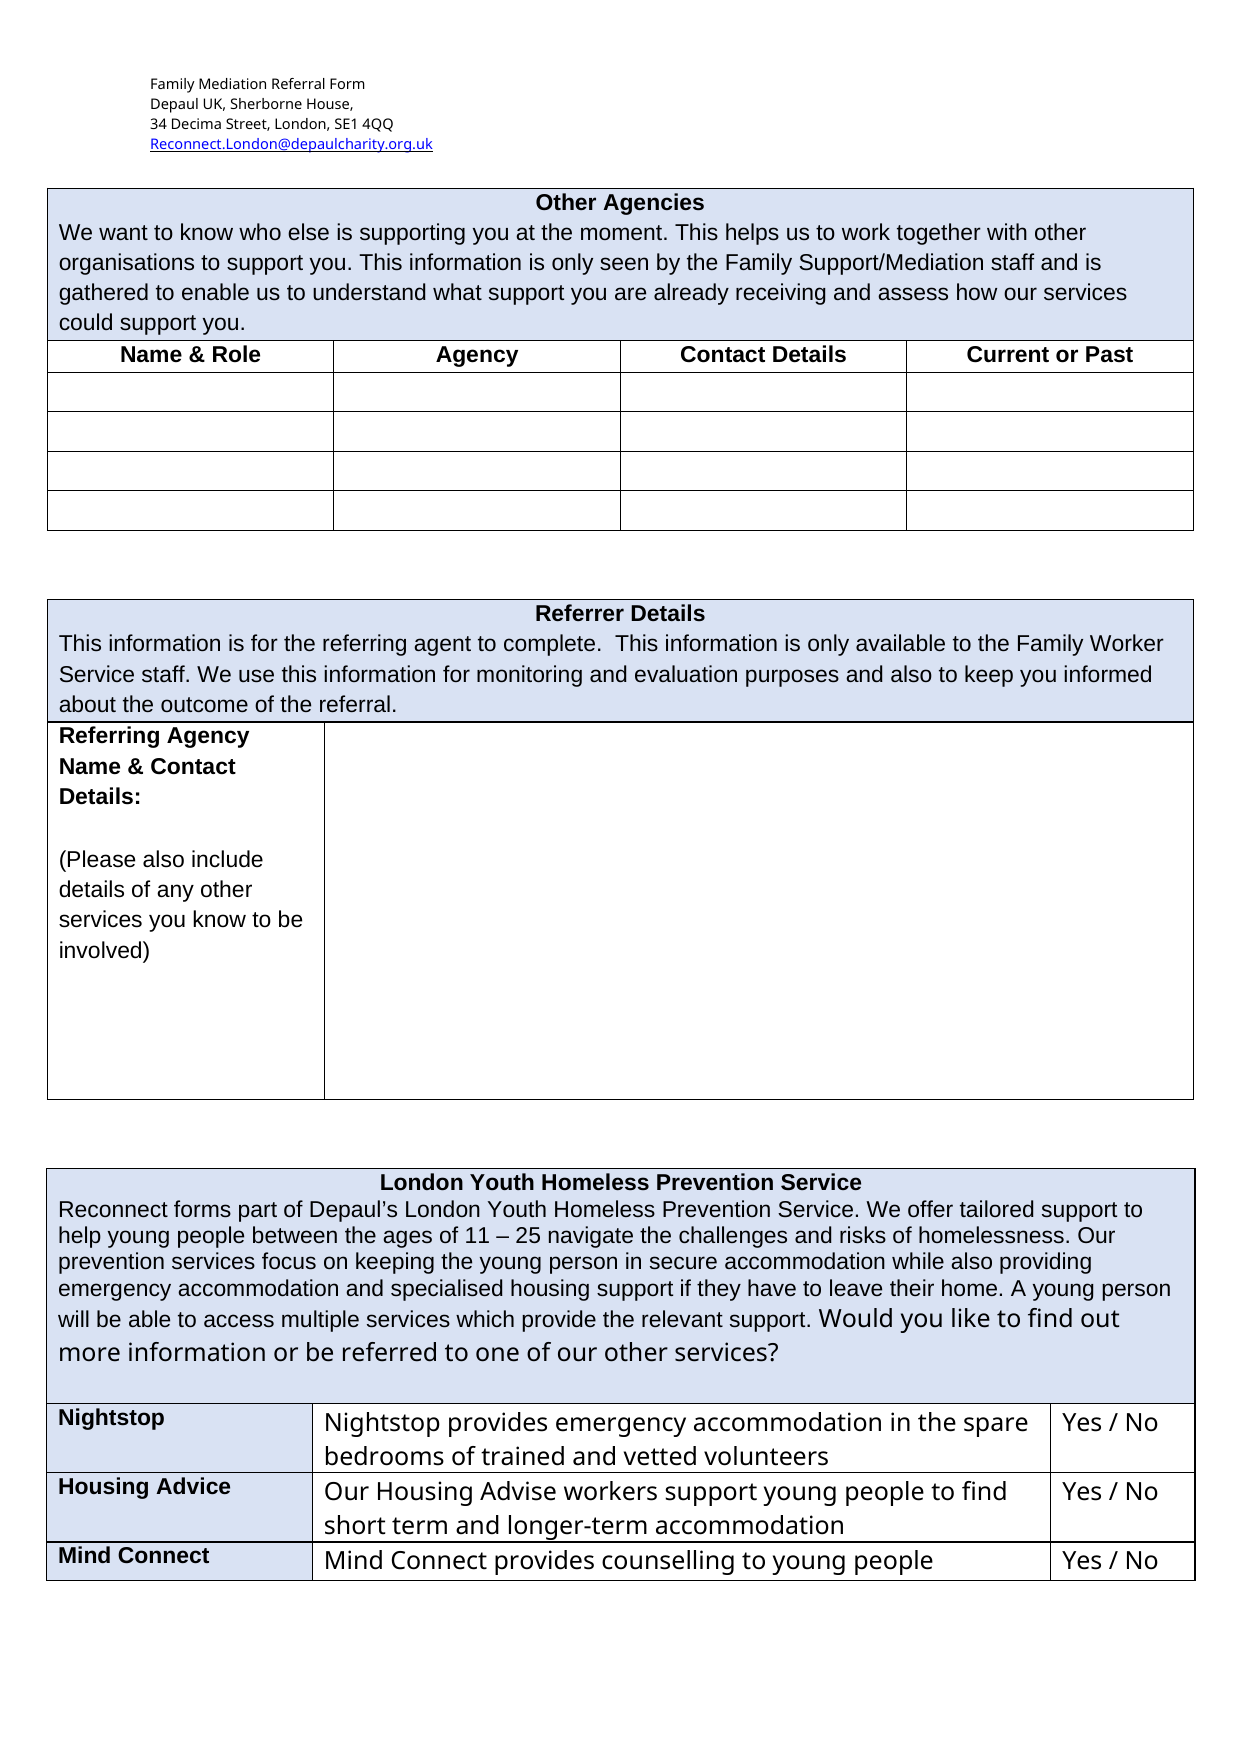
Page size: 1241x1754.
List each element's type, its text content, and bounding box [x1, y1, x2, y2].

table_cell [334, 373, 620, 411]
table_cell Agency [334, 341, 620, 372]
table_cell [48, 373, 333, 411]
table_cell [907, 412, 1193, 451]
table_cell Nightstop provides emergency accommodation in the spare bedrooms of trained and vetted volunteers [313, 1404, 1050, 1472]
table_cell [907, 491, 1193, 530]
table_cell Contact Details [621, 341, 906, 372]
table_cell Nightstop [47, 1404, 312, 1472]
table_cell Yes / No [1051, 1404, 1194, 1472]
table_cell [907, 373, 1193, 411]
table_cell Yes / No [1051, 1473, 1194, 1541]
table_cell Referring Agency Name & Contact Details: (Please also include details of any other services you know to be involved) [48, 723, 324, 1099]
table_cell Mind Connect provides counselling to young people [313, 1543, 1050, 1580]
table_cell [907, 452, 1193, 490]
table_cell Name & Role [48, 341, 333, 372]
table_cell [621, 373, 906, 411]
table_header London Youth Homeless Prevention Service Reconnect forms part of Depaul’s London Youth Homeless Prevention Service. We offer tailored support to help young people between the ages of 11 – 25 navigate the challenges and risks of homelessness. Our prevention services focus on keeping the young person in secure accommodation while also providing emergency accommodation and specialised housing support if they have to leave their home. A young person will be able to access multiple services which provide the relevant support. Would you like to find out more information or be referred to one of our other services? [47, 1169, 1194, 1403]
table_cell [621, 491, 906, 530]
table_cell [334, 452, 620, 490]
table_cell [621, 452, 906, 490]
table_cell Housing Advice [47, 1473, 312, 1541]
table_cell [334, 412, 620, 451]
table_cell [48, 491, 333, 530]
table_cell Yes / No [1051, 1543, 1194, 1580]
table_header Referrer Details This information is for the referring agent to complete. This information is only available to the Family Worker Service staff. We use this information for monitoring and evaluation purposes and also to keep you informed about the outcome of the referral. [48, 600, 1193, 721]
table_cell [48, 412, 333, 451]
table_cell Our Housing Advise workers support young people to find short term and longer-term accommodation [313, 1473, 1050, 1541]
table_cell Current or Past [907, 341, 1193, 372]
table_cell Mind Connect [47, 1543, 312, 1580]
table_cell [621, 412, 906, 451]
table_cell [325, 723, 1193, 1099]
table_header Other Agencies We want to know who else is supporting you at the moment. This helps us to work together with other organisations to support you. This information is only seen by the Family Support/Mediation staff and is gathered to enable us to understand what support you are already receiving and assess how our services could support you. [48, 189, 1193, 340]
table_cell [48, 452, 333, 490]
table_cell [334, 491, 620, 530]
